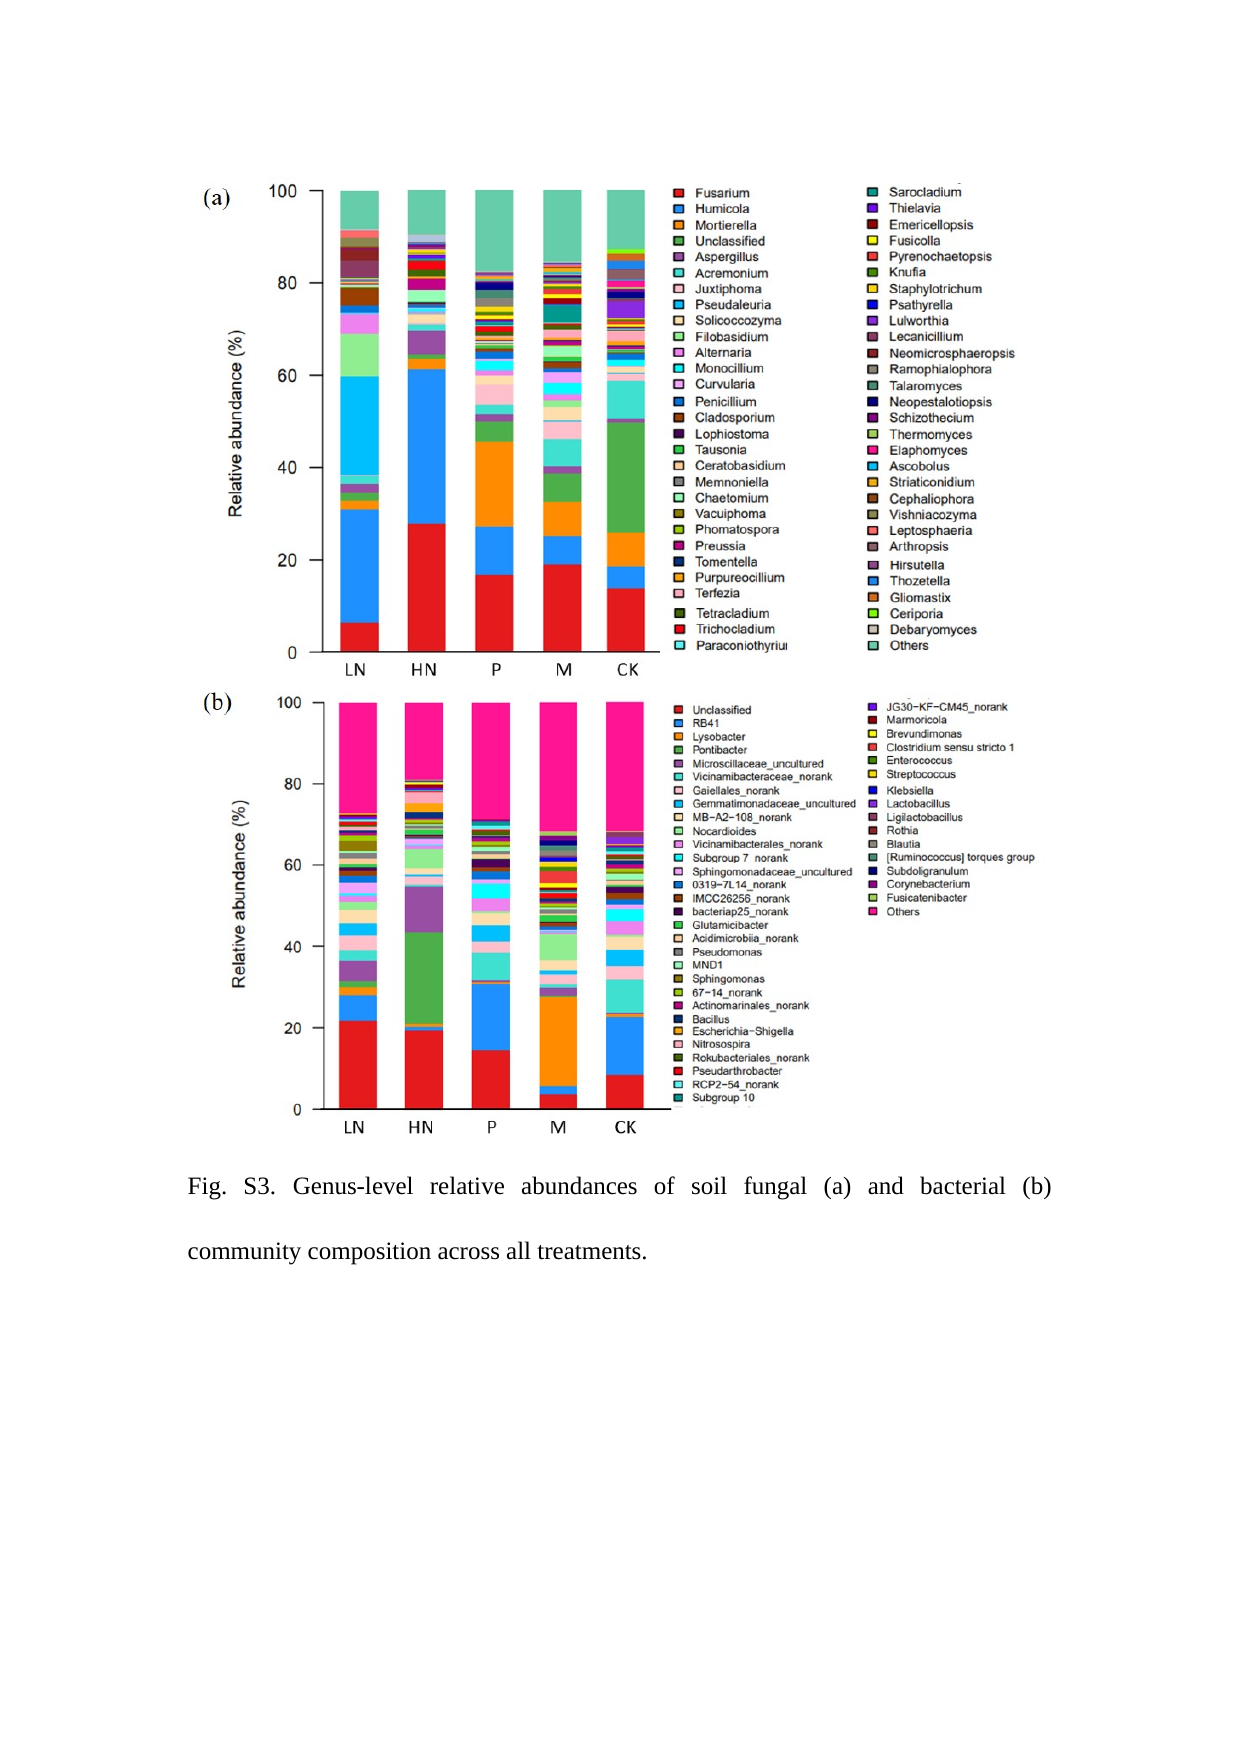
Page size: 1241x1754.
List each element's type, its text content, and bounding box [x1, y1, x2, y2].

text Fig. S3. Genus-level relative abundances of soil fungal (a) and bacterial (b) community composition across all treatments. [187, 1169, 1053, 1267]
picture [187, 162, 1053, 1139]
